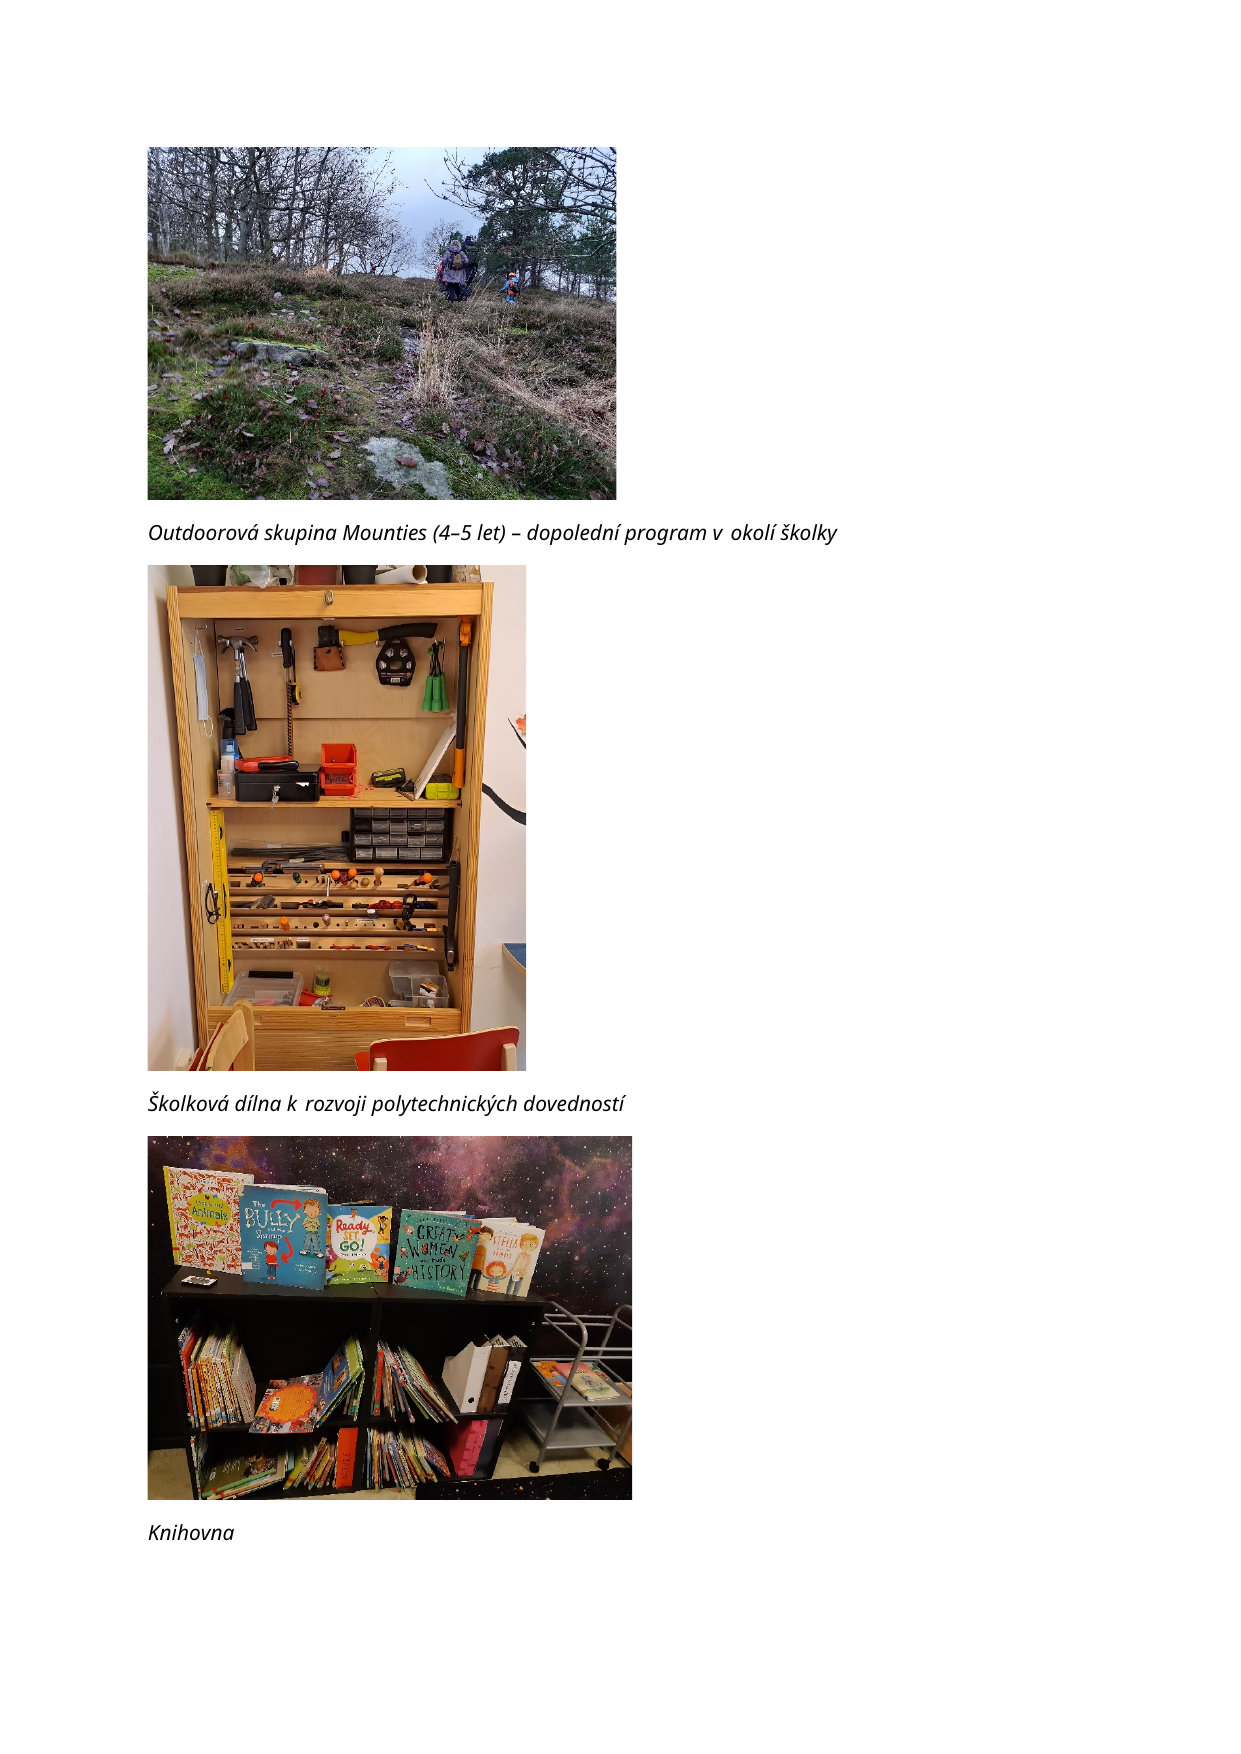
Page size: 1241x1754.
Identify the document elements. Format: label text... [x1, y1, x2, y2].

picture [147, 1136, 633, 1500]
text Školková dílna k rozvoji polytechnických dovedností [148, 1089, 1093, 1117]
picture [147, 147, 617, 500]
text Outdoorová skupina Mounties (4–5 let) – dopolední program v okolí školky [148, 518, 1093, 546]
text Knihovna [148, 1518, 1093, 1547]
picture [147, 565, 527, 1071]
